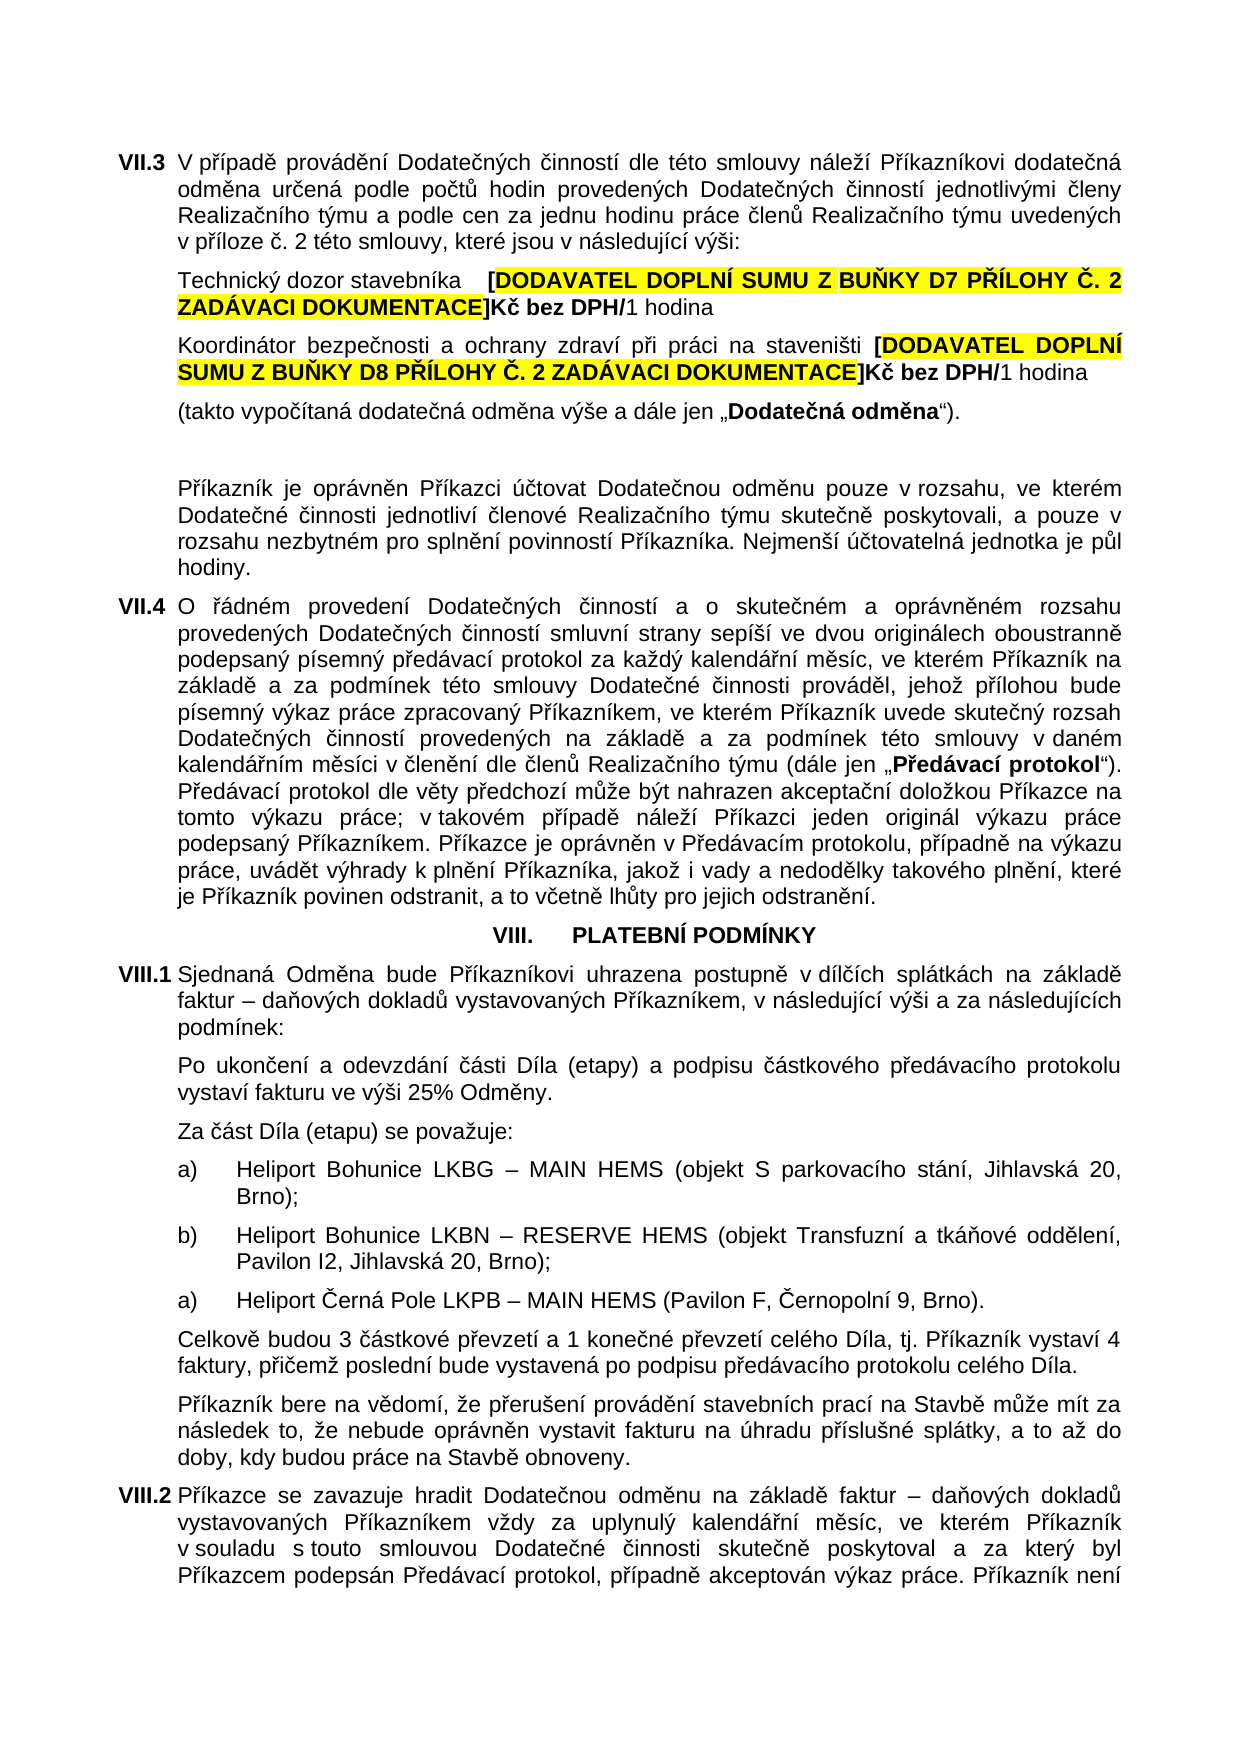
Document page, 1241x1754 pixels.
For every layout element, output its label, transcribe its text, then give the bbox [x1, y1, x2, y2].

list Příkazník bere na vědomí, že přerušení provádění stavebních prací na Stavbě může mít za následek to, že nebude oprávněn vystavit fakturu na úhradu příslušné splátky, a to až do doby, kdy budou práce na Stavbě obnoveny. [177, 1391, 1122, 1470]
text O řádném provedení Dodatečných činností a o skutečném a oprávněném rozsahu provedených Dodatečných činností smluvní strany sepíší ve dvou originálech oboustranně podepsaný písemný předávací protokol za každý kalendářní měsíc, ve kterém Příkazník na základě a za podmínek této smlouvy Dodatečné činnosti prováděl, jehož přílohou bude písemný výkaz práce zpracovaný Příkazníkem, ve kterém Příkazník uvede skutečný rozsah Dodatečných činností provedených na základě a za podmínek této smlouvy v daném kalendářním měsíci v členění dle členů Realizačního týmu (dále jen „Předávací protokol“). Předávací protokol dle věty předchozí může být nahrazen akceptační doložkou Příkazce na tomto výkazu práce; v takovém případě náleží Příkazci jeden originál výkazu práce podepsaný Příkazníkem. Příkazce je oprávněn v Předávacím protokolu, případně na výkazu práce, uvádět výhrady k plnění Příkazníka, jakož i vady a nedodělky takového plnění, které je Příkazník povinen odstranit, a to včetně lhůty pro jejich odstranění. [118, 593, 1122, 909]
list Příkazník je oprávněn Příkazci účtovat Dodatečnou odměnu pouze v rozsahu, ve kterém Dodatečné činnosti jednotliví členové Realizačního týmu skutečně poskytovali, a pouze v rozsahu nezbytném pro splnění povinností Příkazníka. Nejmenší účtovatelná jednotka je půl hodiny. [177, 475, 1122, 581]
subtitle Platební podmínky [177, 922, 1122, 948]
text Sjednaná Odměna bude Příkazníkovi uhrazena postupně v dílčích splátkách na základě faktur – daňových dokladů vystavovaných Příkazníkem, v následující výši a za následujících podmínek: [118, 961, 1122, 1040]
list V případě provádění Dodatečných činností dle této smlouvy náleží Příkazníkovi dodatečná odměna určená podle počtů hodin provedených Dodatečných činností jednotlivými členy Realizačního týmu a podle cen za jednu hodinu práce členů Realizačního týmu uvedených v příloze č. 2 této smlouvy, které jsou v následující výši: [118, 149, 1122, 255]
list Heliport Bohunice LKBN – RESERVE HEMS (objekt Transfuzní a tkáňové oddělení, Pavilon I2, Jihlavská 20, Brno); [177, 1222, 1122, 1274]
list (takto vypočítaná dodatečná odměna výše a dále jen „Dodatečná odměna“). [177, 398, 1122, 424]
list Po ukončení a odevzdání části Díla (etapy) a podpisu částkového předávacího protokolu vystaví fakturu ve výši 25% Odměny. [177, 1052, 1122, 1105]
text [118, 1482, 1122, 1588]
text Heliport Černá Pole LKPB – MAIN HEMS (Pavilon F, Černopolní 9, Brno). [177, 1287, 1122, 1313]
list Technický dozor stavebníka [DODAVATEL DOPLNÍ SUMU Z BUŇKY D7 PŘÍLOHY Č. 2 ZADÁVACI DOKUMENTACE]Kč bez DPH/1 hodina [177, 267, 1122, 320]
list Za část Díla (etapu) se považuje: [177, 1118, 1122, 1144]
list Koordinátor bezpečnosti a ochrany zdraví při práci na staveništi [DODAVATEL DOPLNÍ SUMU Z BUŇKY D8 PŘÍLOHY Č. 2 ZADÁVACI DOKUMENTACE]Kč bez DPH/1 hodina [177, 332, 1122, 385]
list Heliport Bohunice LKBG – MAIN HEMS (objekt S parkovacího stání, Jihlavská 20, Brno); [177, 1156, 1122, 1209]
list Celkově budou 3 částkové převzetí a 1 konečné převzetí celého Díla, tj. Příkazník vystaví 4 faktury, přičemž poslední bude vystavená po podpisu předávacího protokolu celého Díla. [177, 1326, 1122, 1378]
